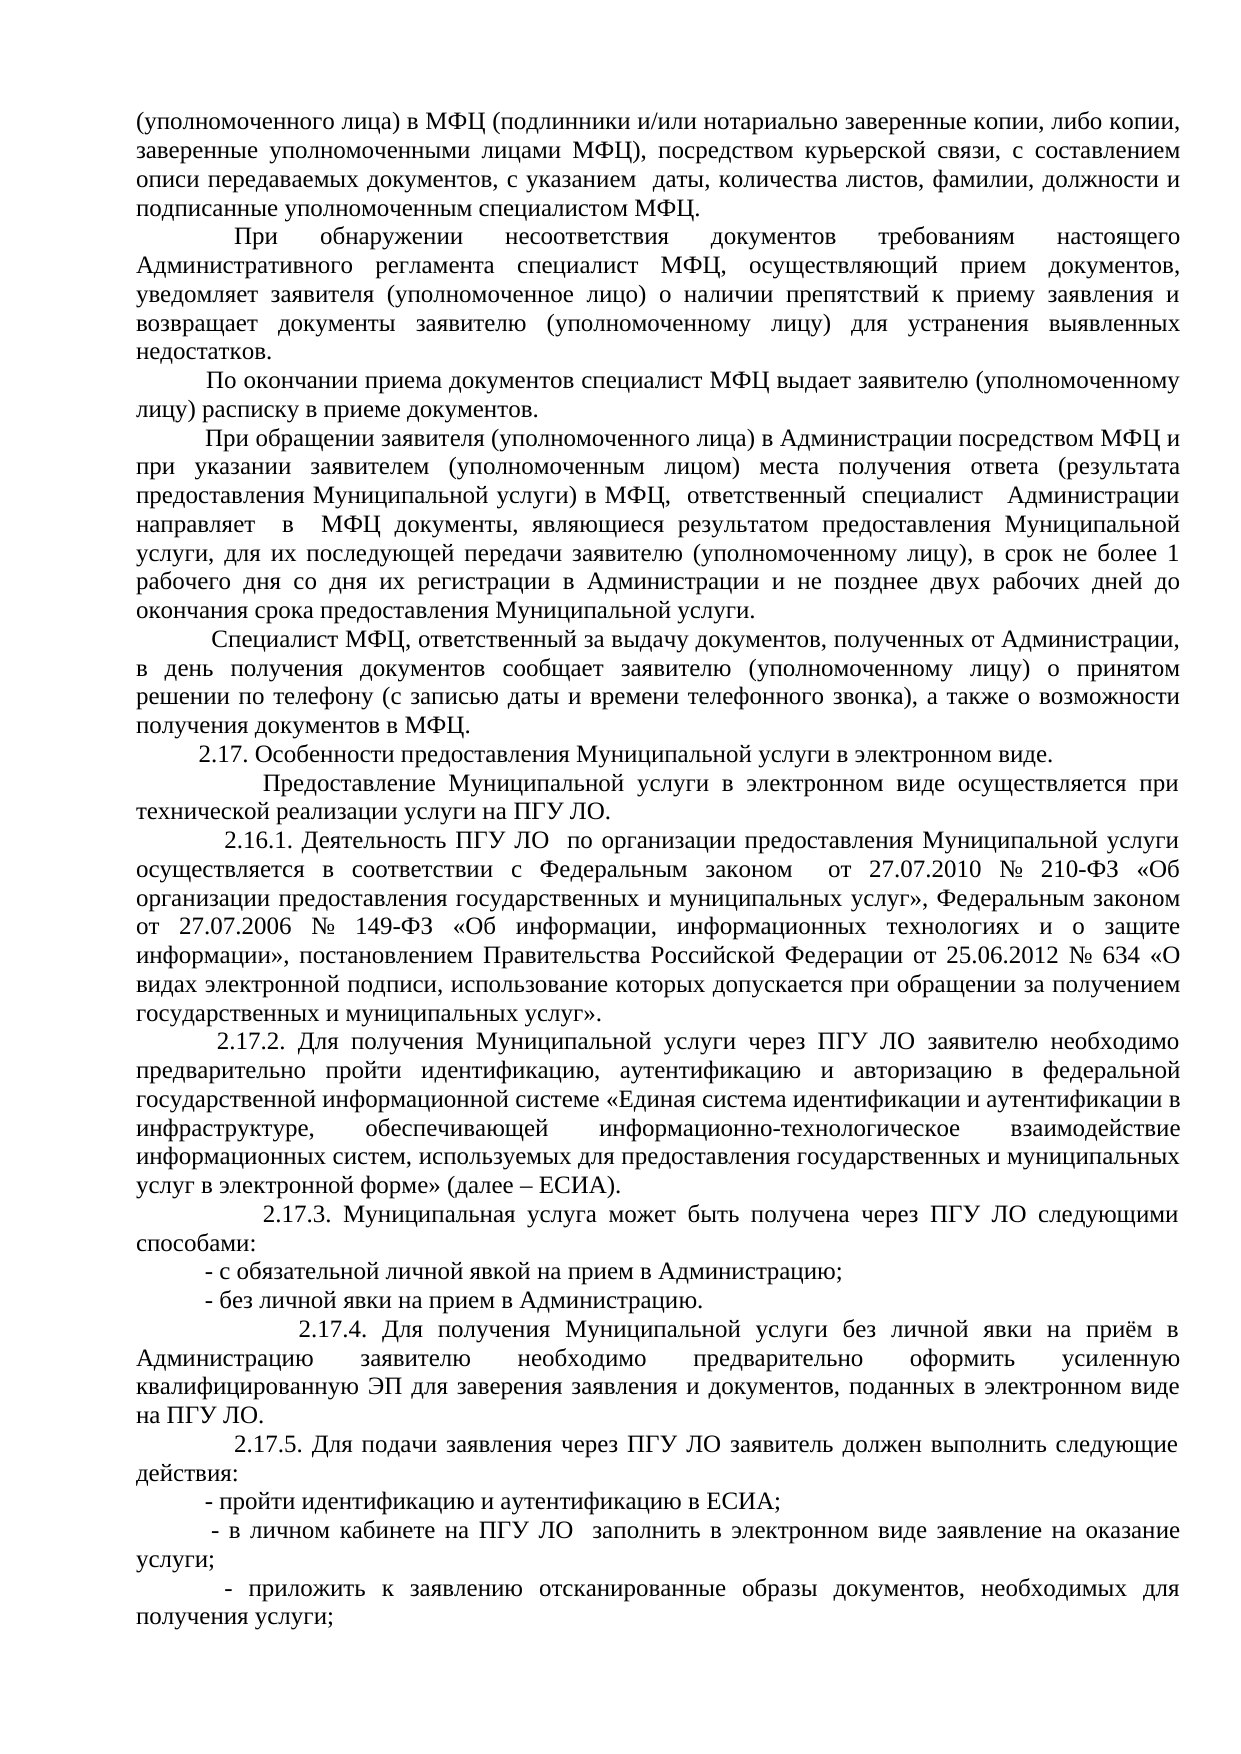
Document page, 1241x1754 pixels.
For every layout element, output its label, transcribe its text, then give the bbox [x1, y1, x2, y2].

text По окончании приема документов специалист МФЦ выдает заявителю (уполномоченному лицу) расписку в приеме документов. [136, 365, 1181, 423]
text Специалист МФЦ, ответственный за выдачу документов, полученных от Администрации, в день получения документов сообщает заявителю (уполномоченному лицу) о принятом решении по телефону (с записью даты и времени телефонного звонка), а также о возможности получения документов в МФЦ. [136, 624, 1181, 739]
text - в личном кабинете на ПГУ ЛО заполнить в электронном виде заявление на оказание услуги; [136, 1515, 1181, 1573]
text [136, 106, 1181, 221]
text 2.17.4. Для получения Муниципальной услуги без личной явки на приём в Администрацию заявителю необходимо предварительно оформить усиленную квалифицированную ЭП для заверения заявления и документов, поданных в электронном виде на ПГУ ЛО. [136, 1314, 1181, 1429]
text При обращении заявителя (уполномоченного лица) в Администрации посредством МФЦ и при указании заявителем (уполномоченным лицом) места получения ответа (результата предоставления Муниципальной услуги) в МФЦ, ответственный специалист Администрации направляет в МФЦ документы, являющиеся результатом предоставления Муниципальной услуги, для их последующей передачи заявителю (уполномоченному лицу), в срок не более 1 рабочего дня со дня их регистрации в Администрации и не позднее двух рабочих дней до окончания срока предоставления Муниципальной услуги. [136, 423, 1181, 624]
text - без личной явки на прием в Администрацию. [136, 1285, 1181, 1314]
text - пройти идентификацию и аутентификацию в ЕСИА; [136, 1486, 1181, 1515]
text При обнаружении несоответствия документов требованиям настоящего Административного регламента специалист МФЦ, осуществляющий прием документов, уведомляет заявителя (уполномоченное лицо) о наличии препятствий к приему заявления и возвращает документы заявителю (уполномоченному лицу) для устранения выявленных недостатков. [136, 221, 1181, 365]
text - с обязательной личной явкой на прием в Администрацию; [136, 1256, 1181, 1285]
text 2.17.2. Для получения Муниципальной услуги через ПГУ ЛО заявителю необходимо предварительно пройти идентификацию, аутентификацию и авторизацию в федеральной государственной информационной системе «Единая система идентификации и аутентификации в инфраструктуре, обеспечивающей информационно-технологическое взаимодействие информационных систем, используемых для предоставления государственных и муниципальных услуг в электронной форме» (далее – ЕСИА). [136, 1026, 1181, 1199]
text 2.17.3. Муниципальная услуга может быть получена через ПГУ ЛО следующими способами: [136, 1199, 1181, 1256]
text Предоставление Муниципальной услуги в электронном виде осуществляется при технической реализации услуги на ПГУ ЛО. [136, 768, 1181, 825]
text 2.17.5. Для подачи заявления через ПГУ ЛО заявитель должен выполнить следующие действия: [136, 1429, 1181, 1486]
text - приложить к заявлению отсканированные образы документов, необходимых для получения услуги; [136, 1573, 1181, 1630]
text 2.16.1. Деятельность ПГУ ЛО по организации предоставления Муниципальной услуги осуществляется в соответствии с Федеральным законом от 27.07.2010 № 210-ФЗ «Об организации предоставления государственных и муниципальных услуг», Федеральным законом от 27.07.2006 № 149-ФЗ «Об информации, информационных технологиях и о защите информации», постановлением Правительства Российской Федерации от 25.06.2012 № 634 «О видах электронной подписи, использование которых допускается при обращении за получением государственных и муниципальных услуг». [136, 825, 1181, 1026]
text 2.17. Особенности предоставления Муниципальной услуги в электронном виде. [136, 739, 1181, 768]
